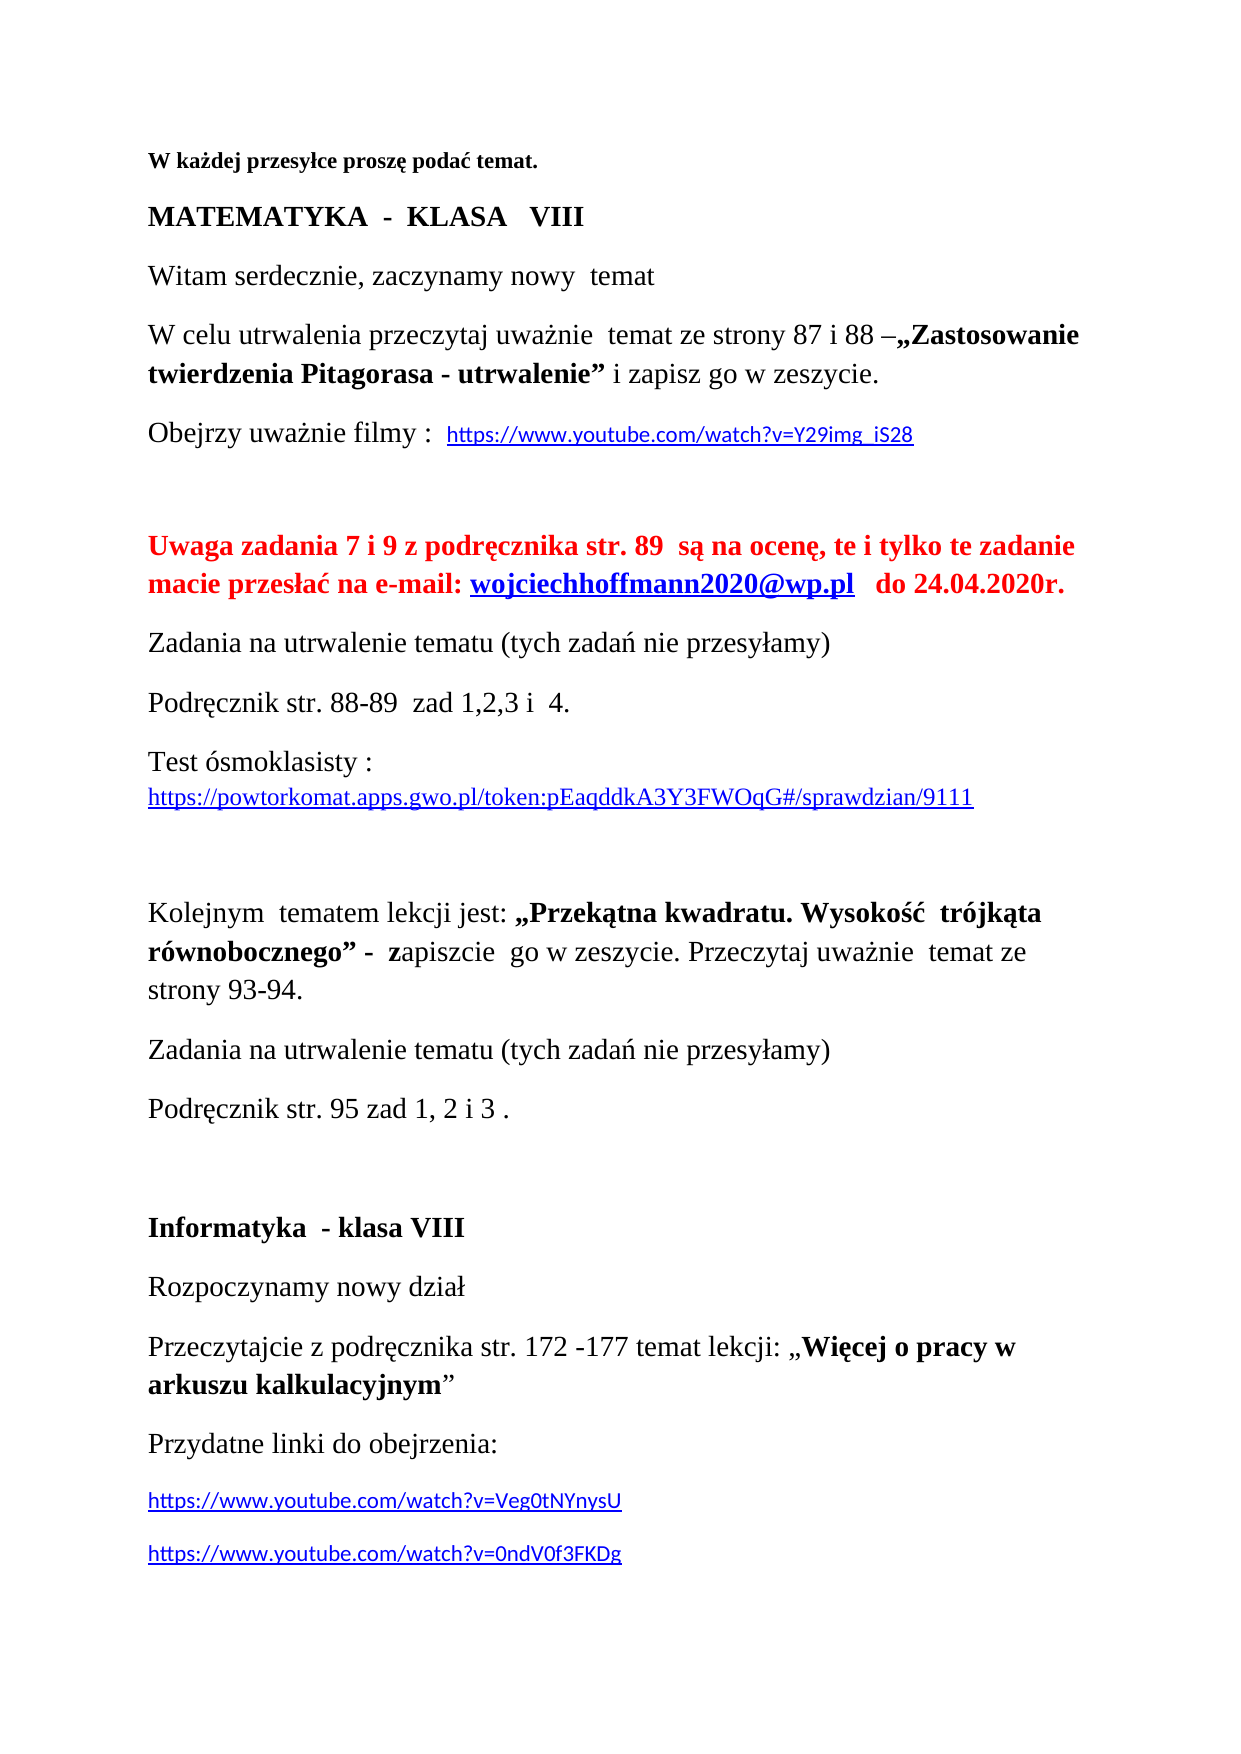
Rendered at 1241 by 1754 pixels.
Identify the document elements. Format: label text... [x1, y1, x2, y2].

text Rozpoczynamy nowy dział [148, 1269, 1093, 1303]
text Zadania na utrwalenie tematu (tych zadań nie przesyłamy) [148, 1032, 1093, 1065]
text Podręcznik str. 95 zad 1, 2 i 3 . [148, 1091, 1093, 1125]
text Uwaga zadania 7 i 9 z podręcznika str. 89 są na ocenę, te i tylko te zadanie macie przesłać na e-mail: wojciechhoffmann2020@wp.pl do 24.04.2020r. [148, 528, 1093, 600]
text Informatyka - klasa VIII [148, 1210, 1093, 1243]
text W każdej przesyłce proszę podać temat. [148, 148, 1093, 174]
text W celu utrwalenia przeczytaj uważnie temat ze strony 87 i 88 –„Zastosowanie twierdzenia Pitagorasa - utrwalenie” i zapisz go w zeszycie. [148, 317, 1093, 389]
text Przydatne linki do obejrzenia: [148, 1427, 1093, 1460]
text Przeczytajcie z podręcznika str. 172 -177 temat lekcji: „Więcej o pracy w arkuszu kalkulacyjnym” [148, 1329, 1093, 1401]
text MATEMATYKA - KLASA VIII [148, 199, 1093, 232]
text Test ósmoklasisty : https://powtorkomat.apps.gwo.pl/token:pEaqddkA3Y3FWOqG#/sprawdzian/9111 [148, 744, 1093, 811]
text https://www.youtube.com/watch?v=0ndV0f3FKDg [148, 1539, 1093, 1567]
text https://www.youtube.com/watch?v=Veg0tNYnysU [148, 1486, 1093, 1514]
text Obejrzy uważnie filmy : https://www.youtube.com/watch?v=Y29img_iS28 [148, 415, 1093, 449]
text Zadania na utrwalenie tematu (tych zadań nie przesyłamy) [148, 626, 1093, 659]
text Podręcznik str. 88-89 zad 1,2,3 i 4. [148, 685, 1093, 718]
text Kolejnym tematem lekcji jest: „Przekątna kwadratu. Wysokość trójkąta równobocznego” - zapiszcie go w zeszycie. Przeczytaj uważnie temat ze strony 93-94. [148, 895, 1093, 1006]
text Witam serdecznie, zaczynamy nowy temat [148, 258, 1093, 292]
